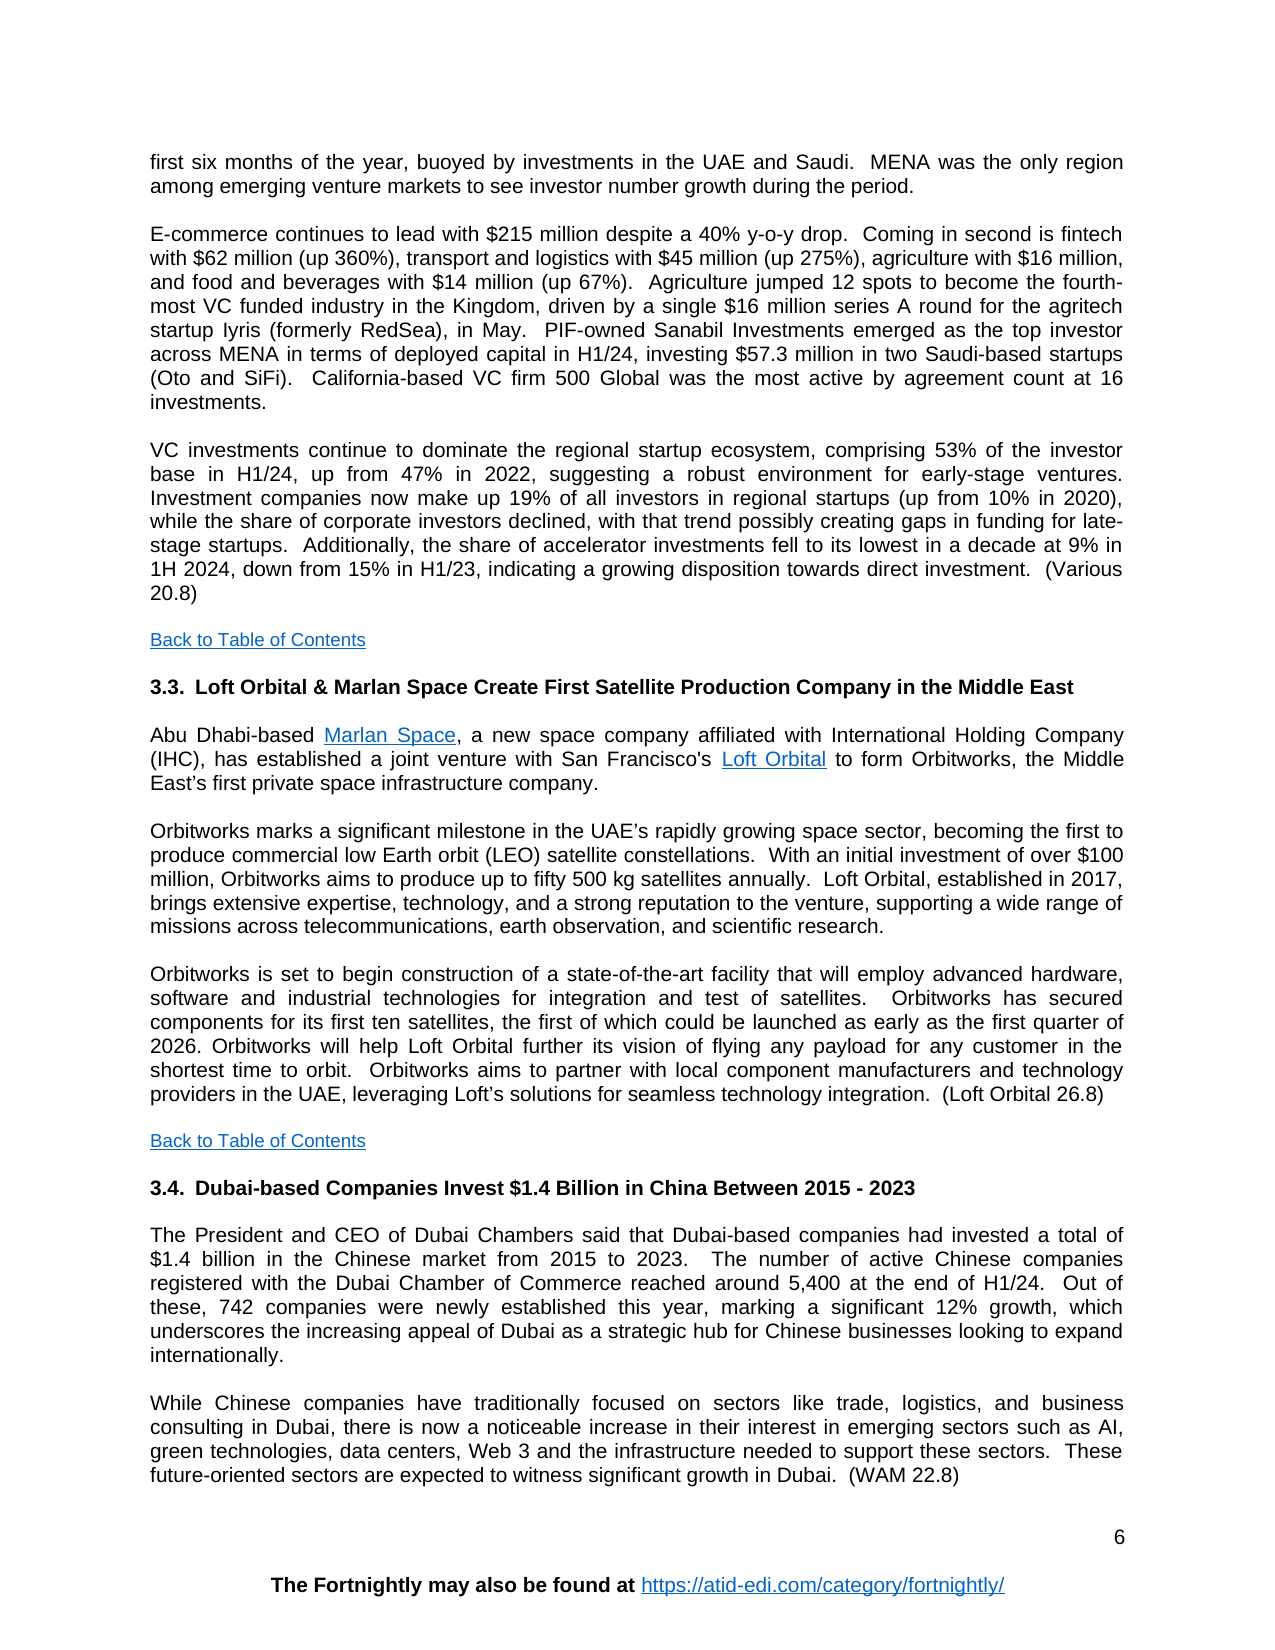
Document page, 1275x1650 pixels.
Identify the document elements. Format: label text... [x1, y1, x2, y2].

text VC investments continue to dominate the regional startup ecosystem, comprising 53% of the investor base in H1/24, up from 47% in 2022, suggesting a robust environment for early-stage ventures. Investment companies now make up 19% of all investors in regional startups (up from 10% in 2020), while the share of corporate investors declined, with that trend possibly creating gaps in funding for late-stage startups. Additionally, the share of accelerator investments fell to its lowest in a decade at 9% in 1H 2024, down from 15% in H1/23, indicating a growing disposition towards direct investment. (Various 20.8) [150, 437, 1125, 605]
text The President and CEO of Dubai Chambers said that Dubai-based companies had invested a total of $1.4 billion in the Chinese market from 2015 to 2023. The number of active Chinese companies registered with the Dubai Chamber of Commerce reached around 5,400 at the end of H1/24. Out of these, 742 companies were newly established this year, marking a significant 12% growth, which underscores the increasing appeal of Dubai as a strategic hub for Chinese businesses looking to expand internationally. [150, 1223, 1125, 1367]
text Orbitworks marks a significant milestone in the UAE’s rapidly growing space sector, becoming the first to produce commercial low Earth orbit (LEO) satellite constellations. With an initial investment of over $100 million, Orbitworks aims to produce up to fifty 500 kg satellites annually. Loft Orbital, established in 2017, brings extensive expertise, technology, and a strong reputation to the venture, supporting a wide range of missions across telecommunications, earth observation, and scientific research. [150, 818, 1125, 938]
text Dubai-based Companies Invest $1.4 Billion in China Between 2015 - 2023 [150, 1175, 1125, 1199]
text Abu Dhabi-based Marlan Space, a new space company affiliated with International Holding Company (IHC), has established a joint venture with San Francisco's Loft Orbital to form Orbitworks, the Middle East’s first private space infrastructure company. [150, 723, 1125, 794]
text Orbitworks is set to begin construction of a state-of-the-art facility that will employ advanced hardware, software and industrial technologies for integration and test of satellites. Orbitworks has secured components for its first ten satellites, the first of which could be launched as early as the first quarter of 2026. Orbitworks will help Loft Orbital further its vision of flying any payload for any customer in the shortest time to orbit. Orbitworks aims to partner with local component manufacturers and technology providers in the UAE, leveraging Loft’s solutions for seamless technology integration. (Loft Orbital 26.8) [150, 962, 1125, 1106]
text Back to Table of Contents [150, 1130, 1125, 1151]
text E-commerce continues to lead with $215 million despite a 40% y-o-y drop. Coming in second is fintech with $62 million (up 360%), transport and logistics with $45 million (up 275%), agriculture with $16 million, and food and beverages with $14 million (up 67%). Agriculture jumped 12 spots to become the fourth-most VC funded industry in the Kingdom, driven by a single $16 million series A round for the agritech startup Iyris (formerly RedSea), in May. PIF-owned Sanabil Investments emerged as the top investor across MENA in terms of deployed capital in H1/24, investing $57.3 million in two Saudi-based startups (Oto and SiFi). California-based VC firm 500 Global was the most active by agreement count at 16 investments. [150, 222, 1125, 413]
text Loft Orbital & Marlan Space Create First Satellite Production Company in the Middle East [150, 675, 1125, 699]
text Back to Table of Contents [150, 629, 1125, 651]
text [150, 150, 1125, 198]
text While Chinese companies have traditionally focused on sectors like trade, logistics, and business consulting in Dubai, there is now a noticeable increase in their interest in emerging sectors such as AI, green technologies, data centers, Web 3 and the infrastructure needed to support these sectors. These future-oriented sectors are expected to witness significant growth in Dubai. (WAM 22.8) [150, 1391, 1125, 1487]
